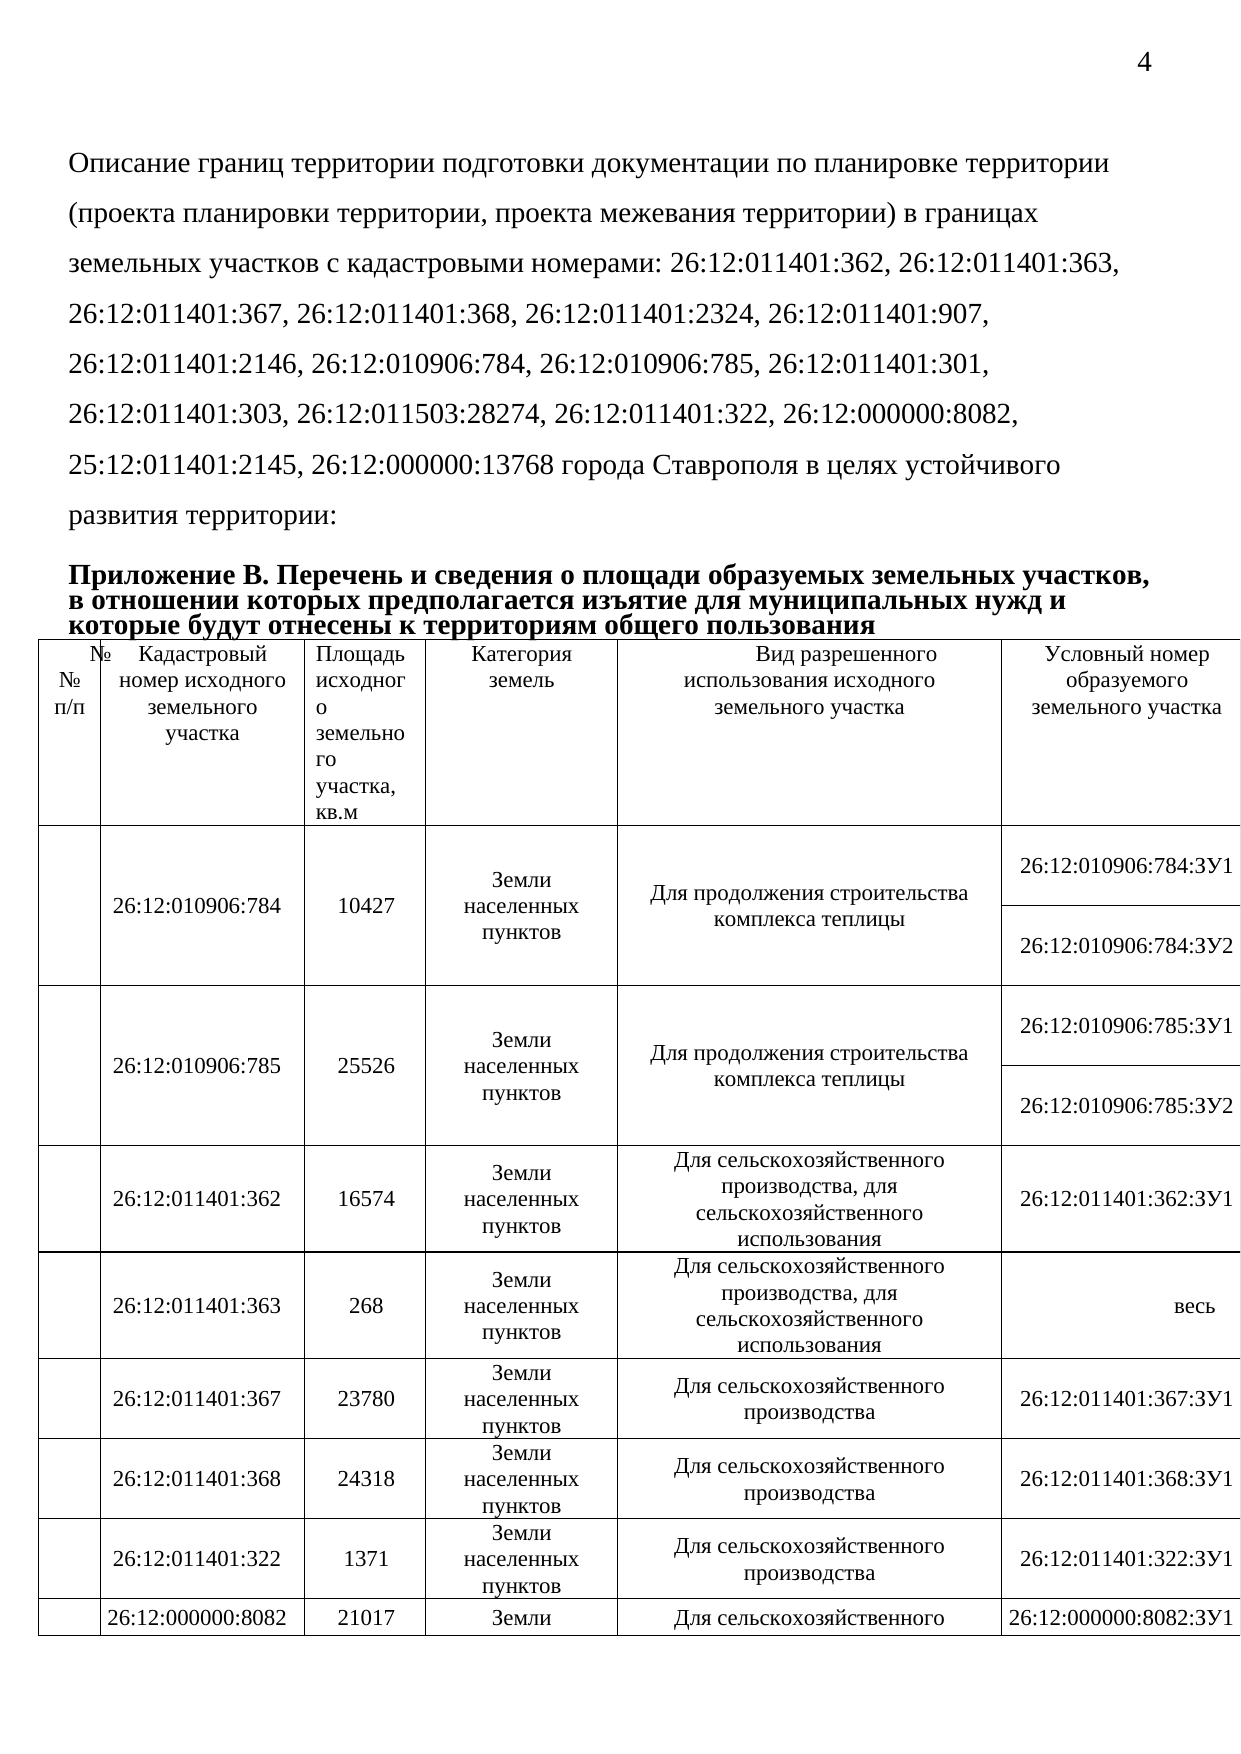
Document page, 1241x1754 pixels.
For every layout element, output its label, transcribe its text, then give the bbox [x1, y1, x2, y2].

table_cell 26:12:011401:367:ЗУ1 [1002, 1359, 1240, 1438]
table_cell [39, 1359, 100, 1438]
table_cell [39, 826, 100, 985]
table_cell 26:12:010906:785:ЗУ1 [1002, 986, 1240, 1065]
table_cell Земли населенных пунктов [426, 986, 617, 1145]
table_cell 26:12:010906:784:ЗУ1 [1002, 826, 1240, 905]
table_cell 26:12:010906:784:ЗУ2 [1002, 906, 1240, 985]
table_cell Земли населенных пунктов [426, 1146, 617, 1251]
table_header Вид разрешенного использования исходного земельного участка [618, 640, 1001, 824]
table_cell 24318 [305, 1439, 425, 1518]
table_cell 16574 [305, 1146, 425, 1251]
table_header Условный номер образуемого земельного участка [1002, 640, 1240, 824]
table_cell 26:12:011401:322:ЗУ1 [1002, 1519, 1240, 1598]
table_cell Для сельскохозяйственного производства [618, 1439, 1001, 1518]
table_cell [39, 1519, 100, 1598]
table_cell Земли населенных пунктов [426, 1359, 617, 1438]
table_cell 26:12:011401:368 [101, 1439, 304, 1518]
table_cell [39, 1439, 100, 1518]
text Описание границ территории подготовки документации по планировке территории (проекта планировки территории, проекта межевания территории) в границах земельных участков с кадастровыми номерами: 26:12:011401:362, 26:12:011401:363, 26:12:011401:367, 26:12:011401:368, 26:12:011401:2324, 26:12:011401:907, 26:12:011401:2146, 26:12:010906:784, 26:12:010906:785, 26:12:011401:301, 26:12:011401:303, 26:12:011503:28274, 26:12:011401:322, 26:12:000000:8082, 25:12:011401:2145, 26:12:000000:13768 города Ставрополя в целях устойчивого развития территории: [68, 145, 1152, 531]
table_cell 21017 [305, 1599, 425, 1635]
table_cell 26:12:000000:8082 [101, 1599, 304, 1635]
table_cell Земли населенных пунктов [426, 826, 617, 985]
table_cell 26:12:010906:784 [101, 826, 304, 985]
table_cell 268 [305, 1253, 425, 1358]
table_cell 26:12:011401:362:ЗУ1 [1002, 1146, 1240, 1251]
table_header Категория земель [426, 640, 617, 824]
table_cell 23780 [305, 1359, 425, 1438]
table_cell 26:12:010906:785 [101, 986, 304, 1145]
table_cell 1371 [305, 1519, 425, 1598]
table_cell Земли населенных пунктов [426, 1253, 617, 1358]
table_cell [1002, 1599, 1240, 1635]
table_cell Земли населенных пунктов [426, 1439, 617, 1518]
table_cell [39, 1599, 100, 1635]
table_cell Для сельскохозяйственного производства [618, 1519, 1001, 1598]
table_cell 26:12:011401:368:ЗУ1 [1002, 1439, 1240, 1518]
table_cell 25526 [305, 986, 425, 1145]
table_cell Для сельскохозяйственного производства [618, 1359, 1001, 1438]
table_cell Для сельскохозяйственного производства, для сельскохозяйственного использования [618, 1253, 1001, 1358]
table_header Площадь исходного земельного участка, кв.м [305, 640, 425, 824]
table_cell [39, 986, 100, 1145]
table_cell 26:12:011401:322 [101, 1519, 304, 1598]
table_cell Для продолжения строительства комплекса теплицы [618, 986, 1001, 1145]
table_cell весь [1002, 1253, 1240, 1358]
table_cell Для сельскохозяйственного производства, для сельскохозяйственного использования [618, 1146, 1001, 1251]
table_cell Земли населенных пунктов [426, 1519, 617, 1598]
table_cell 26:12:011401:363 [101, 1253, 304, 1358]
table_cell Для продолжения строительства комплекса теплицы [618, 826, 1001, 985]
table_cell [618, 1599, 1001, 1635]
table_cell [39, 1253, 100, 1358]
text Приложение В. Перечень и сведения о площади образуемых земельных участков, в отношении которых предполагается изъятие для муниципальных нужд и которые будут отнесены к территориям общего пользования [68, 564, 1152, 639]
table_cell 26:12:010906:785:ЗУ2 [1002, 1066, 1240, 1145]
table_header Кадастровый номер исходного земельного участка [101, 640, 304, 824]
table_header №№ п/п [39, 640, 100, 824]
table_cell [39, 1146, 100, 1251]
table_cell 10427 [305, 826, 425, 985]
table_cell 26:12:011401:362 [101, 1146, 304, 1251]
table_cell 26:12:011401:367 [101, 1359, 304, 1438]
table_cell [426, 1599, 617, 1635]
